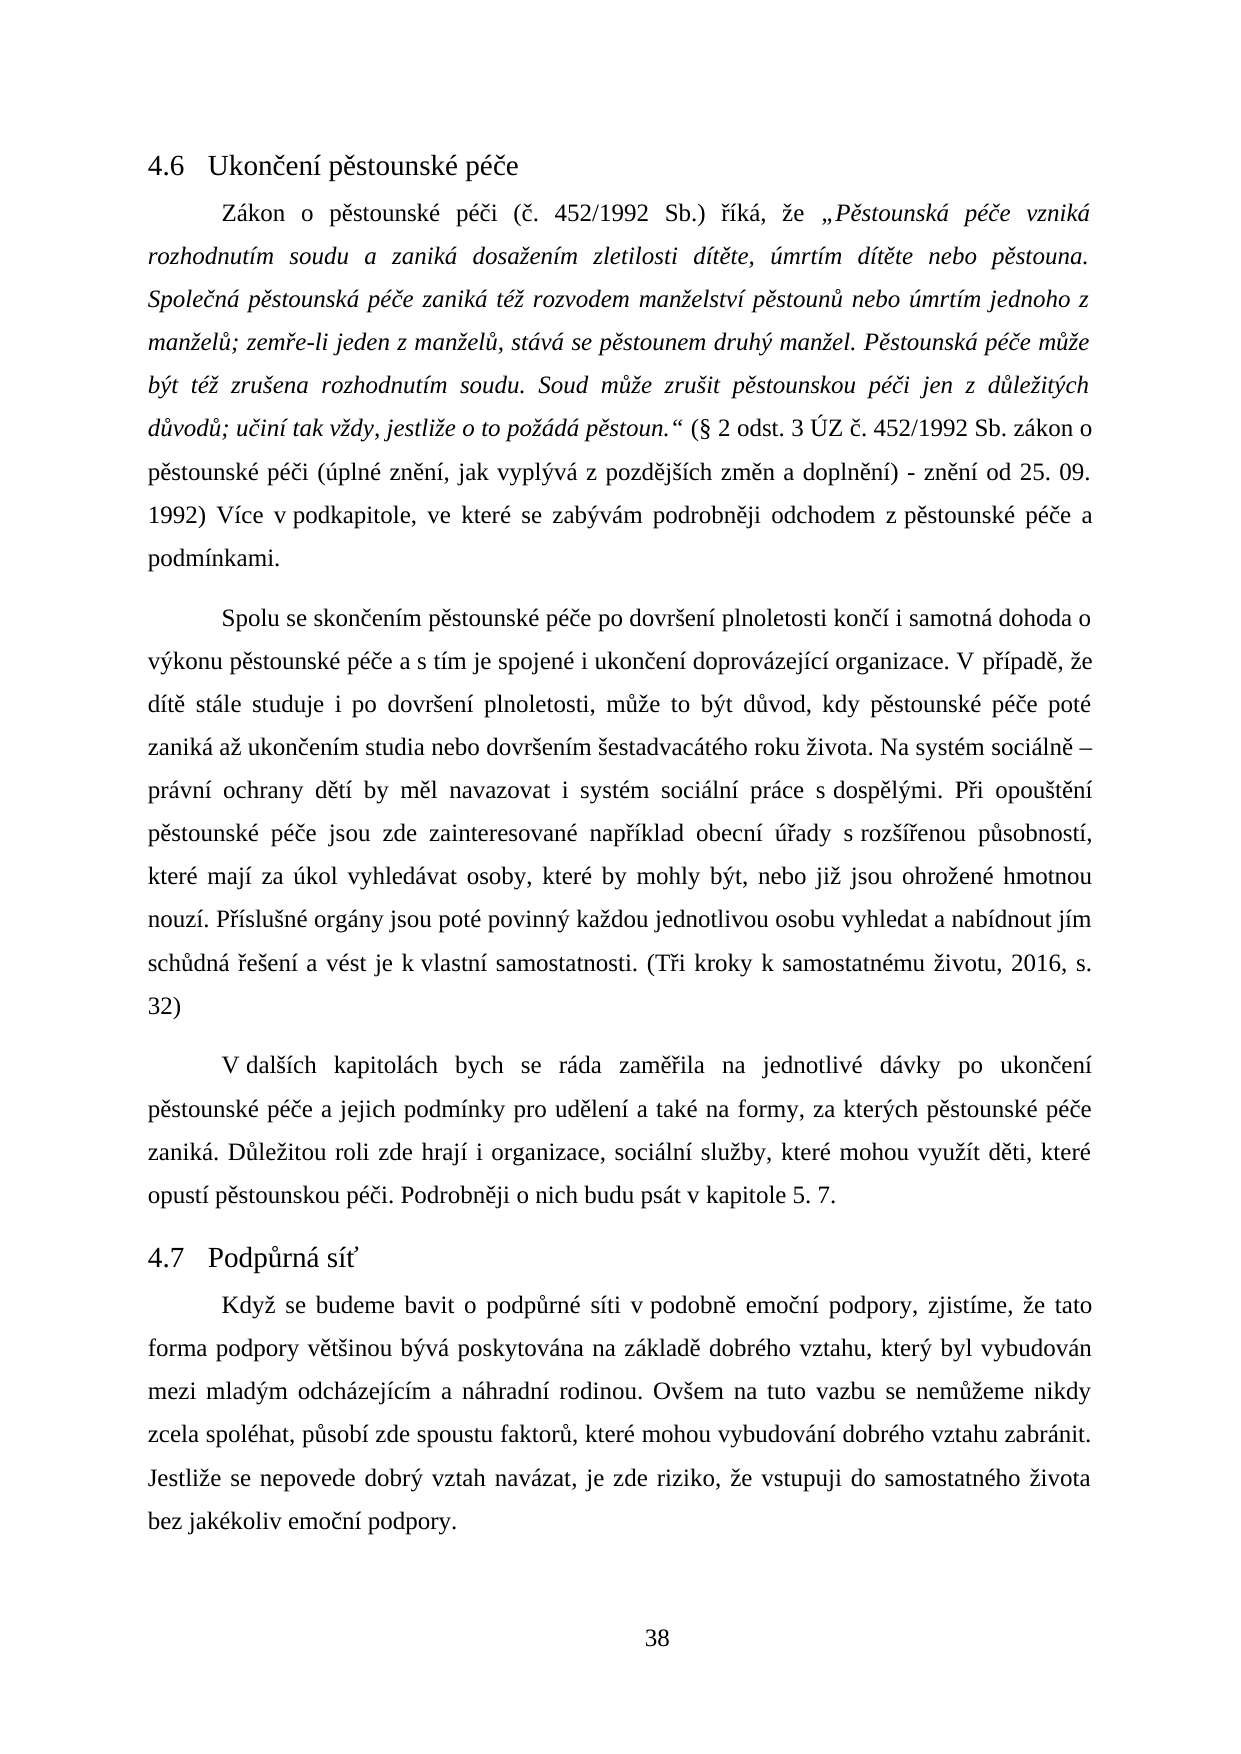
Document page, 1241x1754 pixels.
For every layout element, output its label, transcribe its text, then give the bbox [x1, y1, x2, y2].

text V dalších kapitolách bych se ráda zaměřila na jednotlivé dávky po ukončení pěstounské péče a jejich podmínky pro udělení a také na formy, za kterých pěstounské péče zaniká. Důležitou roli zde hrají i organizace, sociální služby, které mohou využít děti, které opustí pěstounskou péči. Podrobněji o nich budu psát v kapitole 5. 7. [148, 1051, 1093, 1209]
subtitle Ukončení pěstounské péče [148, 148, 1093, 181]
subtitle Podpůrná síť [148, 1240, 1093, 1273]
text Když se budeme bavit o podpůrné síti v podobně emoční podpory, zjistíme, že tato forma podpory většinou bývá poskytována na základě dobrého vztahu, který byl vybudován mezi mladým odcházejícím a náhradní rodinou. Ovšem na tuto vazbu se nemůžeme nikdy zcela spoléhat, působí zde spoustu faktorů, které mohou vybudování dobrého vztahu zabránit. Jestliže se nepovede dobrý vztah navázat, je zde riziko, že vstupuji do samostatného života bez jakékoliv emoční podpory. [148, 1290, 1093, 1534]
text Zákon o pěstounské péči (č. 452/1992 Sb.) říká, že „Pěstounská péče vzniká rozhodnutím soudu a zaniká dosažením zletilosti dítěte, úmrtím dítěte nebo pěstouna. Společná pěstounská péče zaniká též rozvodem manželství pěstounů nebo úmrtím jednoho z manželů; zemře-li jeden z manželů, stává se pěstounem druhý manžel. Pěstounská péče může být též zrušena rozhodnutím soudu. Soud může zrušit pěstounskou péči jen z důležitých důvodů; učiní tak vždy, jestliže o to požádá pěstoun.“ (§ 2 odst. 3 ÚZ č. 452/1992 Sb. zákon o pěstounské péči (úplné znění, jak vyplývá z pozdějších změn a doplnění) - znění od 25. 09. 1992) Více v podkapitole, ve které se zabývám podrobněji odchodem z pěstounské péče a podmínkami. [148, 198, 1093, 572]
text Spolu se skončením pěstounské péče po dovršení plnoletosti končí i samotná dohoda o výkonu pěstounské péče a s tím je spojené i ukončení doprovázející organizace. V případě, že dítě stále studuje i po dovršení plnoletosti, může to být důvod, kdy pěstounské péče poté zaniká až ukončením studia nebo dovršením šestadvacátého roku života. Na systém sociálně – právní ochrany dětí by měl navazovat i systém sociální práce s dospělými. Při opouštění pěstounské péče jsou zde zainteresované například obecní úřady s rozšířenou působností, které mají za úkol vyhledávat osoby, které by mohly být, nebo již jsou ohrožené hmotnou nouzí. Příslušné orgány jsou poté povinný každou jednotlivou osobu vyhledat a nabídnout jím schůdná řešení a vést je k vlastní samostatnosti. (Tři kroky k samostatnému životu, 2016, s. 32) [148, 603, 1093, 1019]
